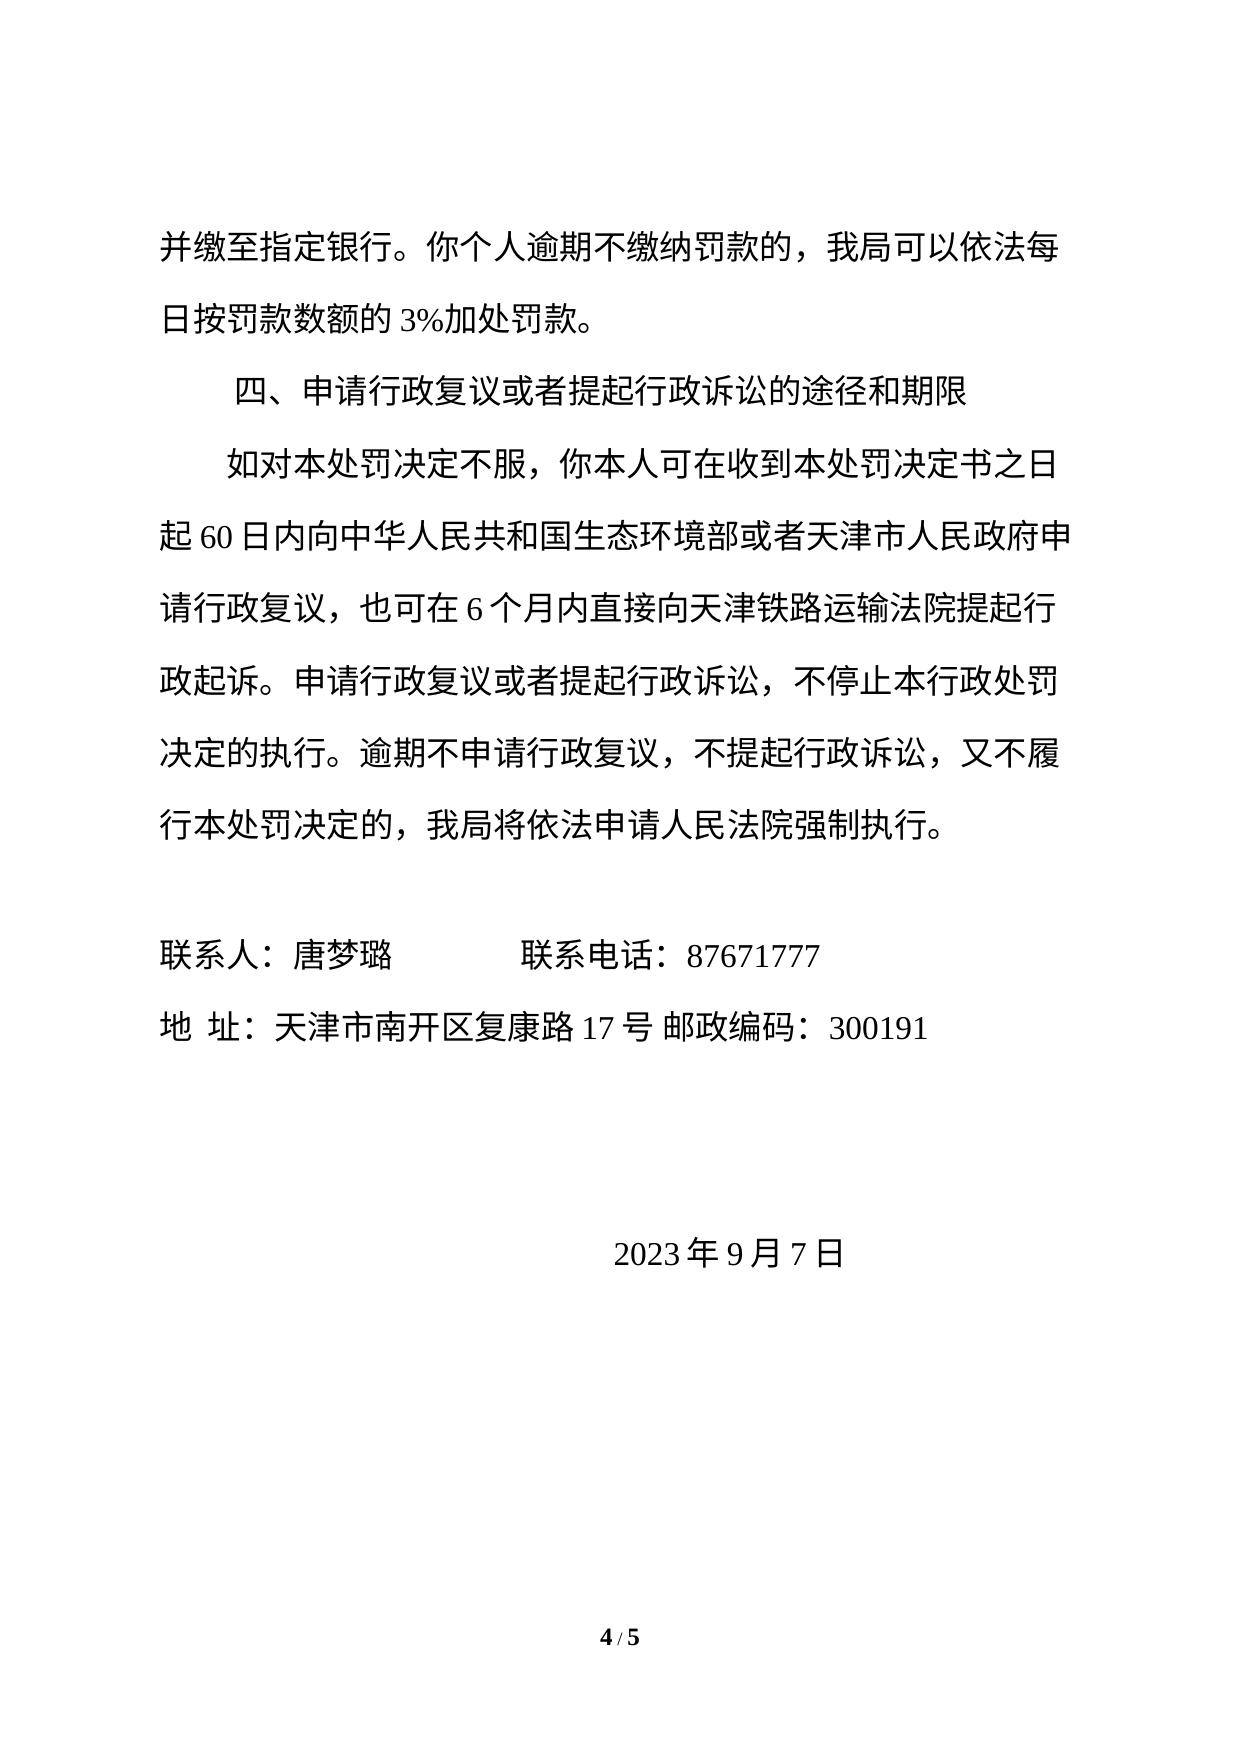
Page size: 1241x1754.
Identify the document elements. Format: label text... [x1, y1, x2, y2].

text 如对本处罚决定不服，你本人可在收到本处罚决定书之日起60日内向中华人民共和国生态环境部或者天津市人民政府申请行政复议，也可在6个月内直接向天津铁路运输法院提起行政起诉。申请行政复议或者提起行政诉讼，不停止本行政处罚决定的执行。逾期不申请行政复议，不提起行政诉讼，又不履行本处罚决定的，我局将依法申请人民法院强制执行。 [159, 437, 1075, 847]
text 四、申请行政复议或者提起行政诉讼的途径和期限 [159, 365, 1075, 413]
text 2023年9月7日 [159, 1227, 1075, 1275]
text 联系人：唐梦璐 联系电话：87671777 [159, 929, 1077, 977]
text 地 址：天津市南开区复康路17号 邮政编码：300191 [159, 1001, 1075, 1049]
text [159, 221, 1075, 341]
